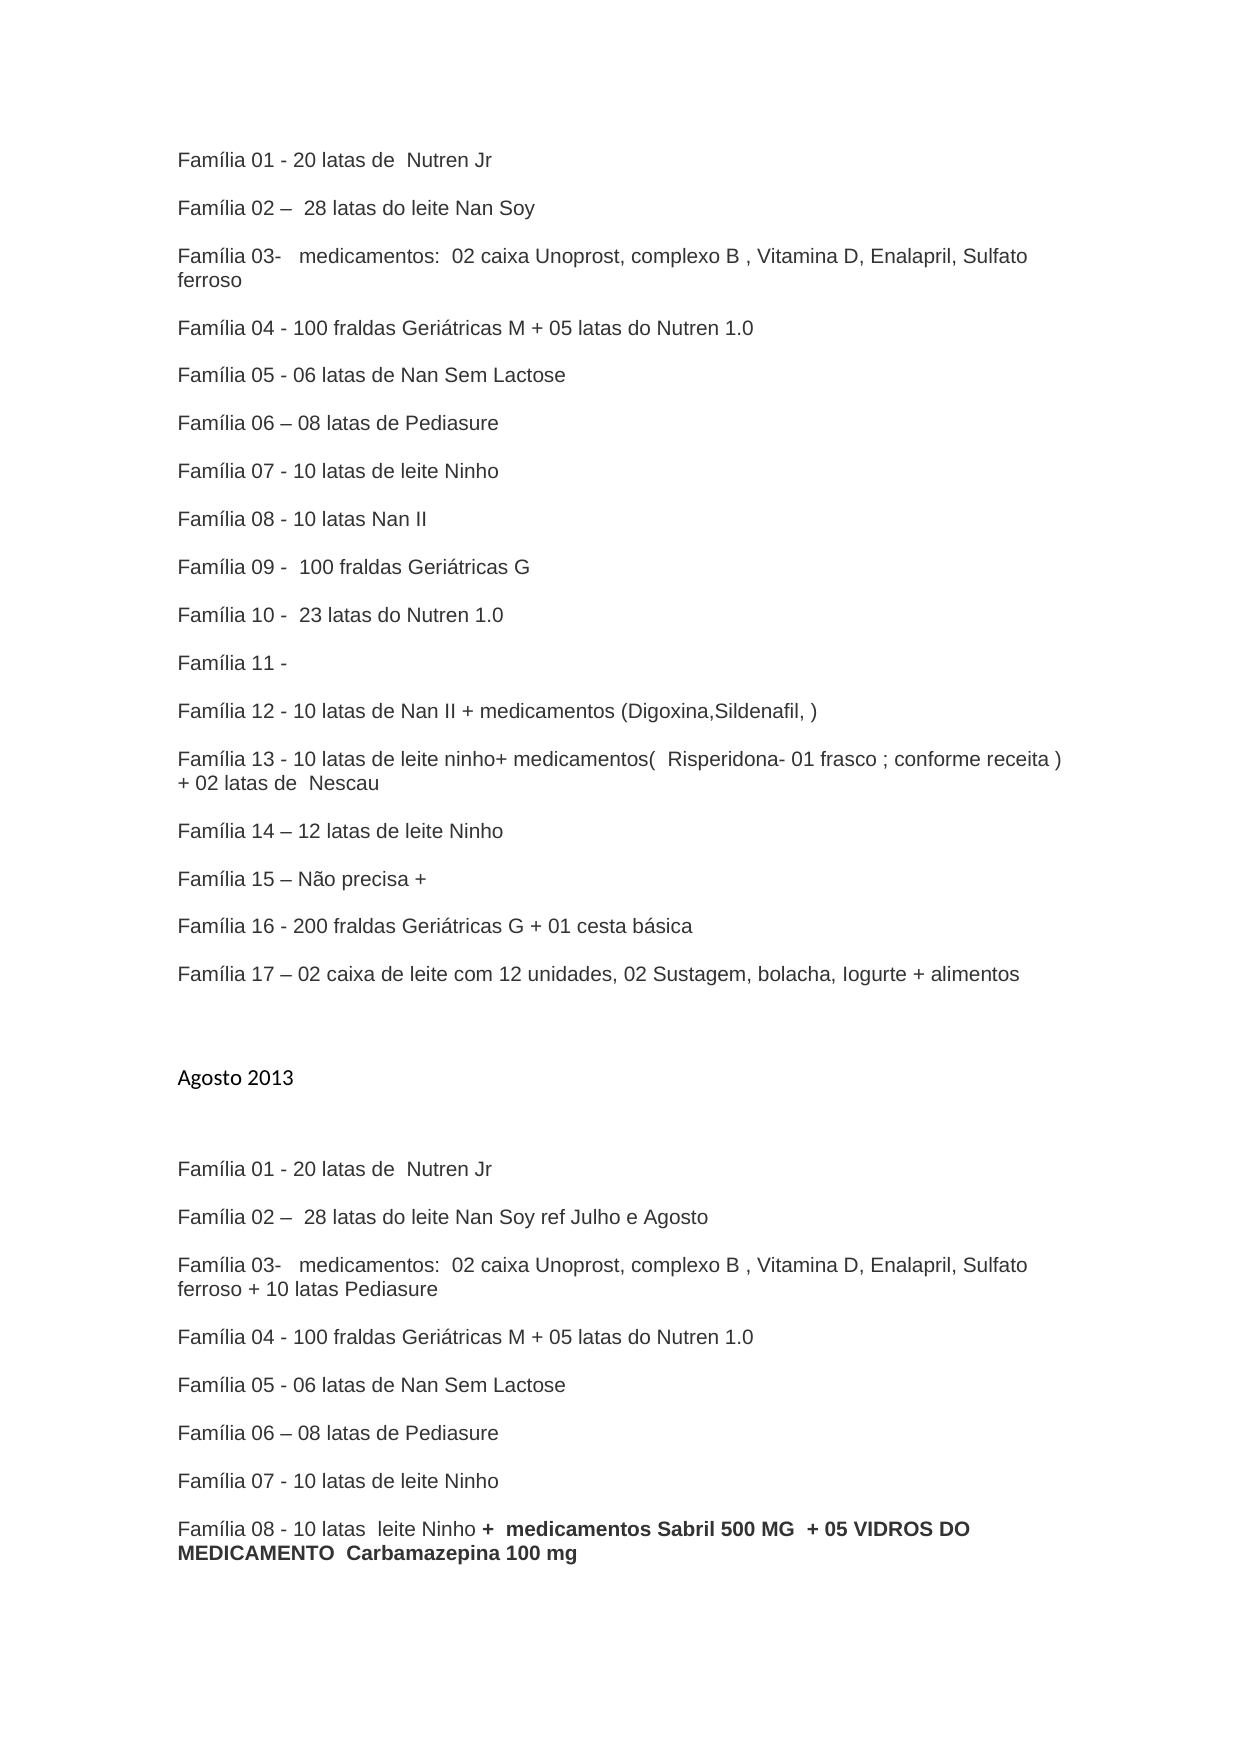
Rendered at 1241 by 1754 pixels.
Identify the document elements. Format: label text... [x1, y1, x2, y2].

text Família 04 - 100 fraldas Geriátricas M + 05 latas do Nutren 1.0 [177, 1325, 1063, 1349]
text Família 15 – Não precisa + [177, 866, 1063, 890]
text Família 01 - 20 latas de Nutren Jr [177, 1157, 1063, 1181]
text Família 11 - [177, 651, 1063, 675]
text Família 17 – 02 caixa de leite com 12 unidades, 02 Sustagem, bolacha, Iogurte + alimentos [177, 962, 1063, 986]
text Família 04 - 100 fraldas Geriátricas M + 05 latas do Nutren 1.0 [177, 315, 1063, 339]
text Família 08 - 10 latas Nan II [177, 507, 1063, 531]
text Família 09 - 100 fraldas Geriátricas G [177, 555, 1063, 579]
text Família 01 - 20 latas de Nutren Jr [177, 148, 1063, 172]
text Família 10 - 23 latas do Nutren 1.0 [177, 603, 1063, 627]
text Agosto 2013 [177, 1033, 1063, 1091]
text Família 05 - 06 latas de Nan Sem Lactose [177, 1373, 1063, 1397]
text Família 08 - 10 latas leite Ninho + medicamentos Sabril 500 MG + 05 VIDROS DO MEDICAMENTO Carbamazepina 100 mg [177, 1516, 1063, 1564]
text Família 06 – 08 latas de Pediasure [177, 1421, 1063, 1444]
text Família 06 – 08 latas de Pediasure [177, 411, 1063, 435]
text Família 16 - 200 fraldas Geriátricas G + 01 cesta básica [177, 914, 1063, 938]
text Família 05 - 06 latas de Nan Sem Lactose [177, 363, 1063, 387]
text Família 13 - 10 latas de leite ninho+ medicamentos( Risperidona- 01 frasco ; conforme receita ) + 02 latas de Nescau [177, 747, 1063, 794]
text Família 03- medicamentos: 02 caixa Unoprost, complexo B , Vitamina D, Enalapril, Sulfato ferroso + 10 latas Pediasure [177, 1253, 1063, 1301]
text Família 02 – 28 latas do leite Nan Soy ref Julho e Agosto [177, 1205, 1063, 1229]
text Família 07 - 10 latas de leite Ninho [177, 459, 1063, 483]
text Família 02 – 28 latas do leite Nan Soy [177, 196, 1063, 219]
text Família 07 - 10 latas de leite Ninho [177, 1468, 1063, 1492]
text Família 03- medicamentos: 02 caixa Unoprost, complexo B , Vitamina D, Enalapril, Sulfato ferroso [177, 243, 1063, 291]
text Família 12 - 10 latas de Nan II + medicamentos (Digoxina,Sildenafil, ) [177, 699, 1063, 723]
text Família 14 – 12 latas de leite Ninho [177, 818, 1063, 842]
